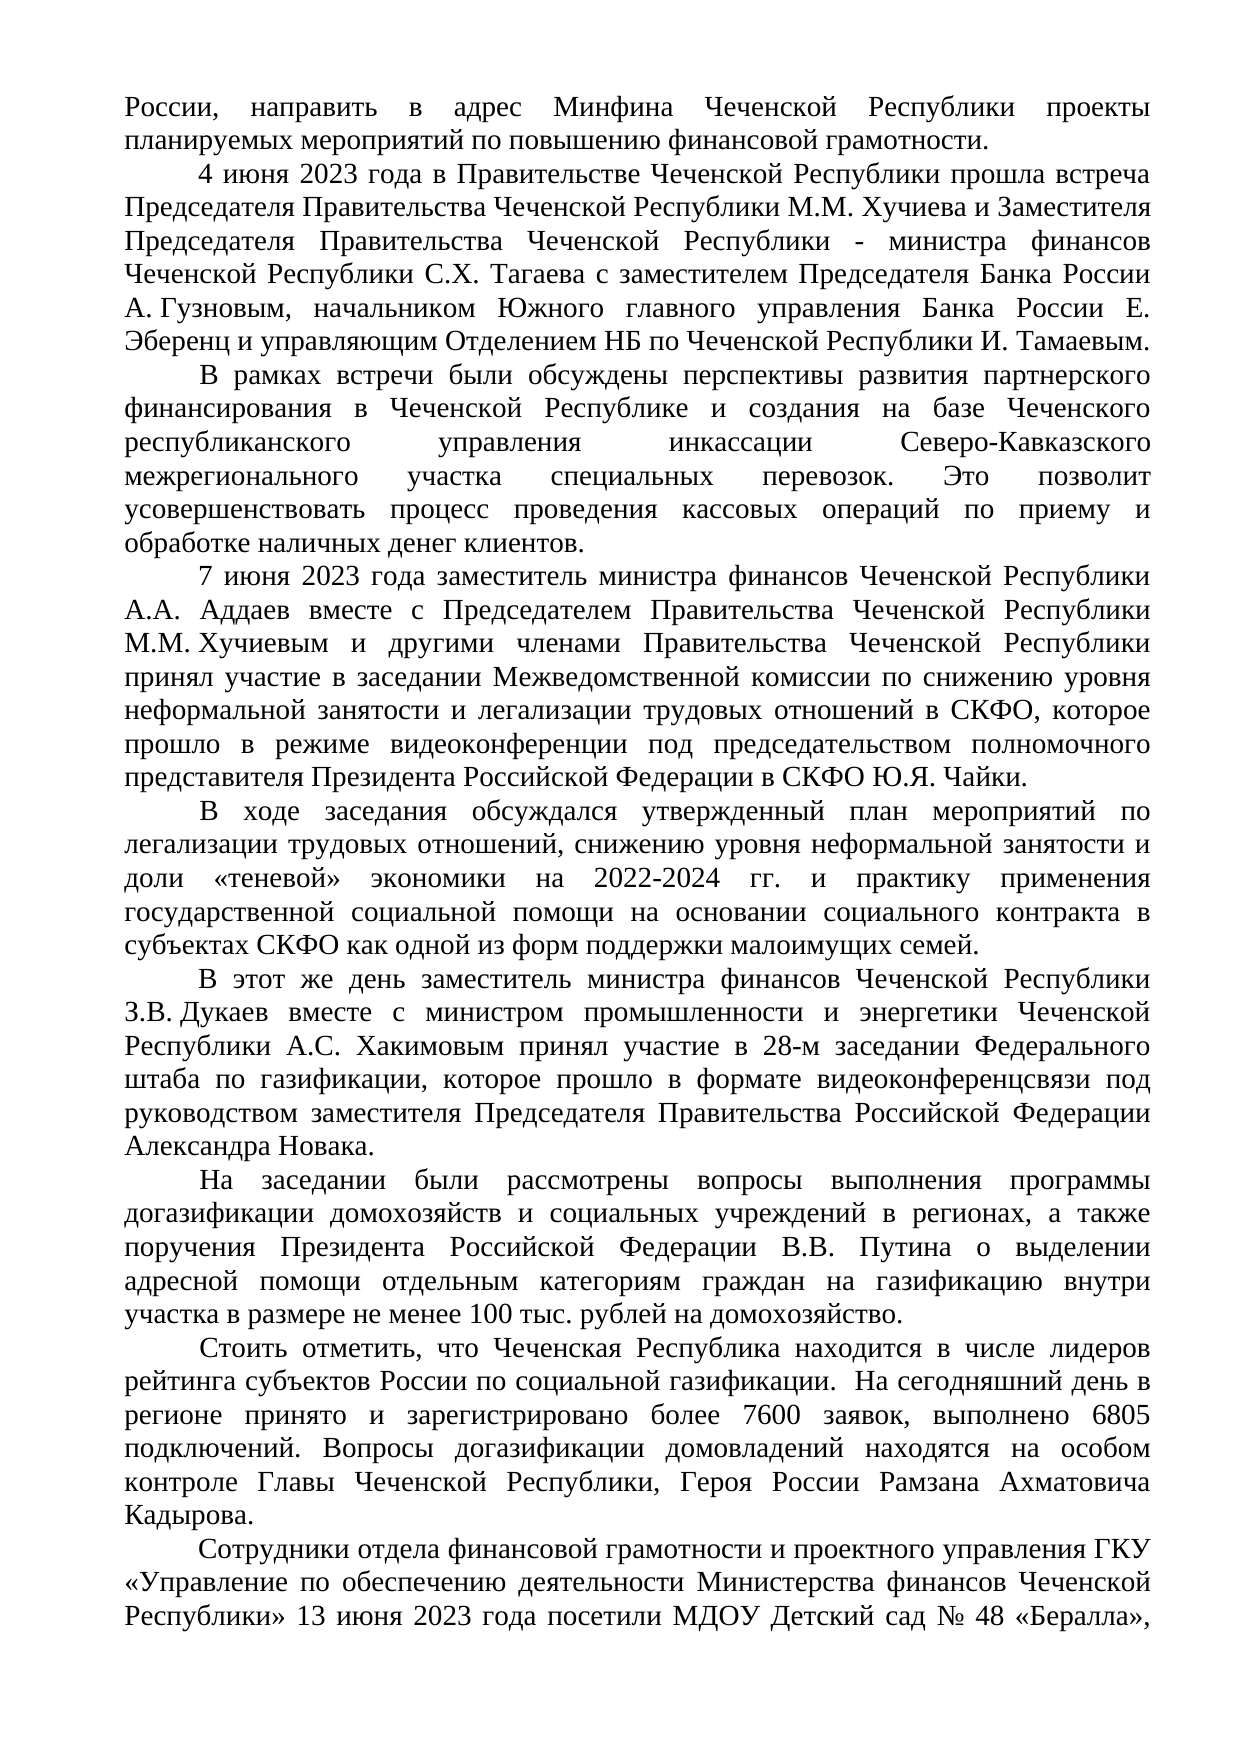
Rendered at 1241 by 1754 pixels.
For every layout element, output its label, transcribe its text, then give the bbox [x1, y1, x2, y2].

text 7 июня 2023 года заместитель министра финансов Чеченской Республики А.А. Аддаев вместе с Председателем Правительства Чеченской Республики М.М. Хучиевым и другими членами Правительства Чеченской Республики принял участие в заседании Межведомственной комиссии по снижению уровня неформальной занятости и легализации трудовых отношений в СКФО, которое прошло в режиме видеоконференции под председательством полномочного представителя Президента Российской Федерации в СКФО Ю.Я. Чайки. [124, 558, 1152, 793]
text В ходе заседания обсуждался утвержденный план мероприятий по легализации трудовых отношений, снижению уровня неформальной занятости и доли «теневой» экономики на 2022-2024 гг. и практику применения государственной социальной помощи на основании социального контракта в субъектах СКФО как одной из форм поддержки малоимущих семей. [124, 793, 1152, 961]
text Стоить отметить, что Чеченская Республика находится в числе лидеров рейтинга субъектов России по социальной газификации. На сегодняшний день в регионе принято и зарегистрировано более 7600 заявок, выполнено 6805 подключений. Вопросы догазификации домовладений находятся на особом контроле Главы Чеченской Республики, Героя России Рамзана Ахматовича Кадырова. [124, 1330, 1152, 1531]
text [124, 89, 1152, 156]
text В этот же день заместитель министра финансов Чеченской Республики З.В. Дукаев вместе с министром промышленности и энергетики Чеченской Республики А.С. Хакимовым принял участие в 28-м заседании Федерального штаба по газификации, которое прошло в формате видеоконференцсвязи под руководством заместителя Председателя Правительства Российской Федерации Александра Новака. [124, 961, 1152, 1162]
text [124, 1531, 1152, 1632]
text На заседании были рассмотрены вопросы выполнения программы догазификации домохозяйств и социальных учреждений в регионах, а также поручения Президента Российской Федерации В.В. Путина о выделении адресной помощи отдельным категориям граждан на газификацию внутри участка в размере не менее 100 тыс. рублей на домохозяйство. [124, 1162, 1152, 1330]
text 4 июня 2023 года в Правительстве Чеченской Республики прошла встреча Председателя Правительства Чеченской Республики М.М. Хучиева и Заместителя Председателя Правительства Чеченской Республики - министра финансов Чеченской Республики С.Х. Тагаева с заместителем Председателя Банка России А. Гузновым, начальником Южного главного управления Банка России Е. Эберенц и управляющим Отделением НБ по Чеченской Республики И. Тамаевым. [124, 156, 1152, 357]
text В рамках встречи были обсуждены перспективы развития партнерского финансирования в Чеченской Республике и создания на базе Чеченского республиканского управления инкассации Северо-Кавказского межрегионального участка специальных перевозок. Это позволит усовершенствовать процесс проведения кассовых операций по приему и обработке наличных денег клиентов. [124, 357, 1152, 558]
